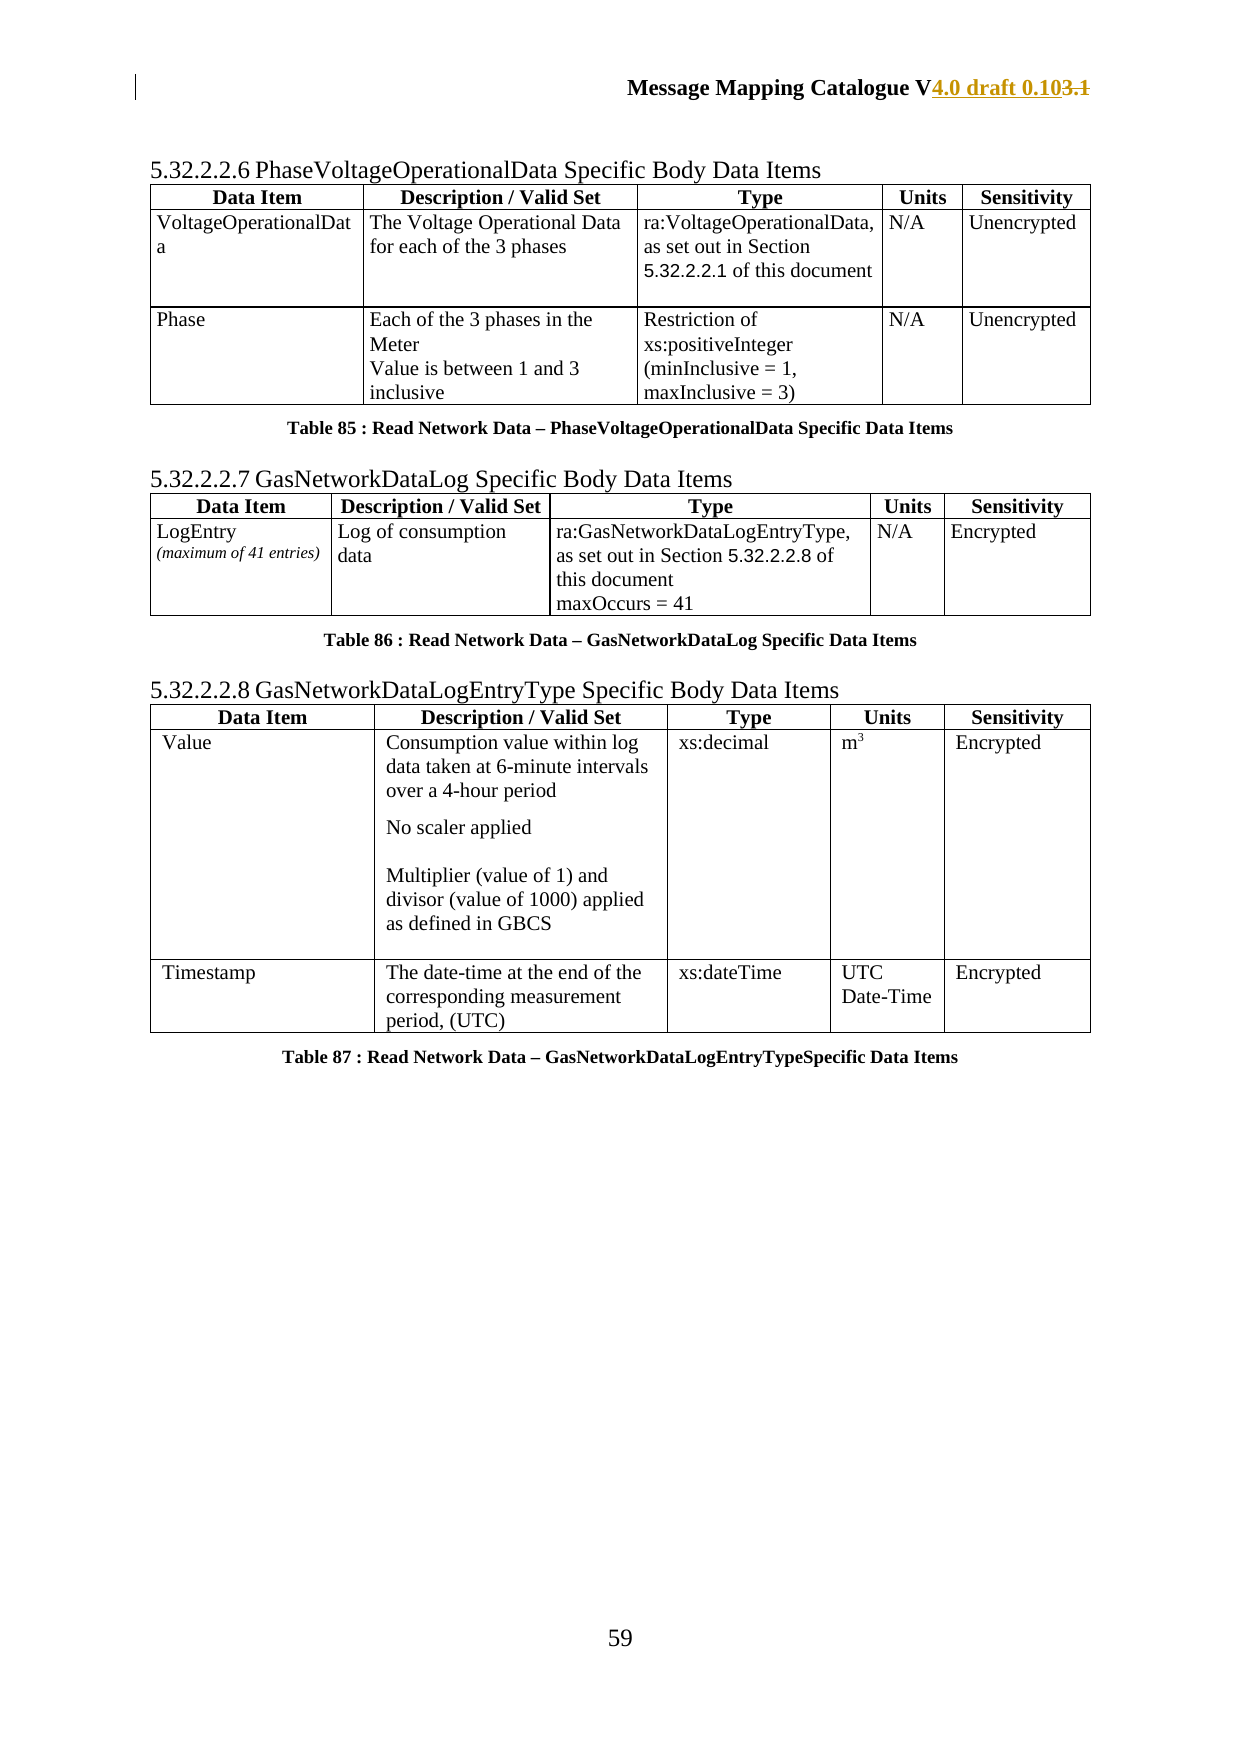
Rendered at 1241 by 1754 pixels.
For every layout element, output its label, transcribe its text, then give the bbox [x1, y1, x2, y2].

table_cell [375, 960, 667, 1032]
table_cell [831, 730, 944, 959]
text Table 86 : Read Network Data – GasNetworkDataLog Specific Data Items [150, 628, 1090, 650]
subtitle GasNetworkDataLog Specific Body Data Items [150, 464, 1090, 492]
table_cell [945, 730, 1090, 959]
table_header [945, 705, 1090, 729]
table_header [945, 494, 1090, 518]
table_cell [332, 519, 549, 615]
subtitle GasNetworkDataLogEntryType Specific Body Data Items [150, 675, 1090, 704]
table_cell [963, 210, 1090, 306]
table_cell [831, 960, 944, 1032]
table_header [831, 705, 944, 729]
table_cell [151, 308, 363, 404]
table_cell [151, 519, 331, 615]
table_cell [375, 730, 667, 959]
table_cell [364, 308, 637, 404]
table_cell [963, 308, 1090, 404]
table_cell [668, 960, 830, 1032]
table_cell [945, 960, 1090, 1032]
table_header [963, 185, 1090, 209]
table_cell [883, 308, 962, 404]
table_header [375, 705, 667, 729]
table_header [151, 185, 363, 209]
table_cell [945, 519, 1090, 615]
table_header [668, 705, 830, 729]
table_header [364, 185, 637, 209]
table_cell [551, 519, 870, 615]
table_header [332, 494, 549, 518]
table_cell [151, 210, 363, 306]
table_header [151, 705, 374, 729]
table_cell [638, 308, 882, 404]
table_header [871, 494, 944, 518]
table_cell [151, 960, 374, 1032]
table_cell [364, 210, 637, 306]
subtitle PhaseVoltageOperationalData Specific Body Data Items [150, 155, 1090, 184]
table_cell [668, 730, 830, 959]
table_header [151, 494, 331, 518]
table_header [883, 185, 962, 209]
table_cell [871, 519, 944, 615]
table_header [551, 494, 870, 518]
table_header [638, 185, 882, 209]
text Table 85 : Read Network Data – PhaseVoltageOperationalData Specific Data Items [150, 417, 1090, 439]
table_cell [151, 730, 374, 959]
text Table 87 : Read Network Data – GasNetworkDataLogEntryTypeSpecific Data Items [150, 1046, 1090, 1067]
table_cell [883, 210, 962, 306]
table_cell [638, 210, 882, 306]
